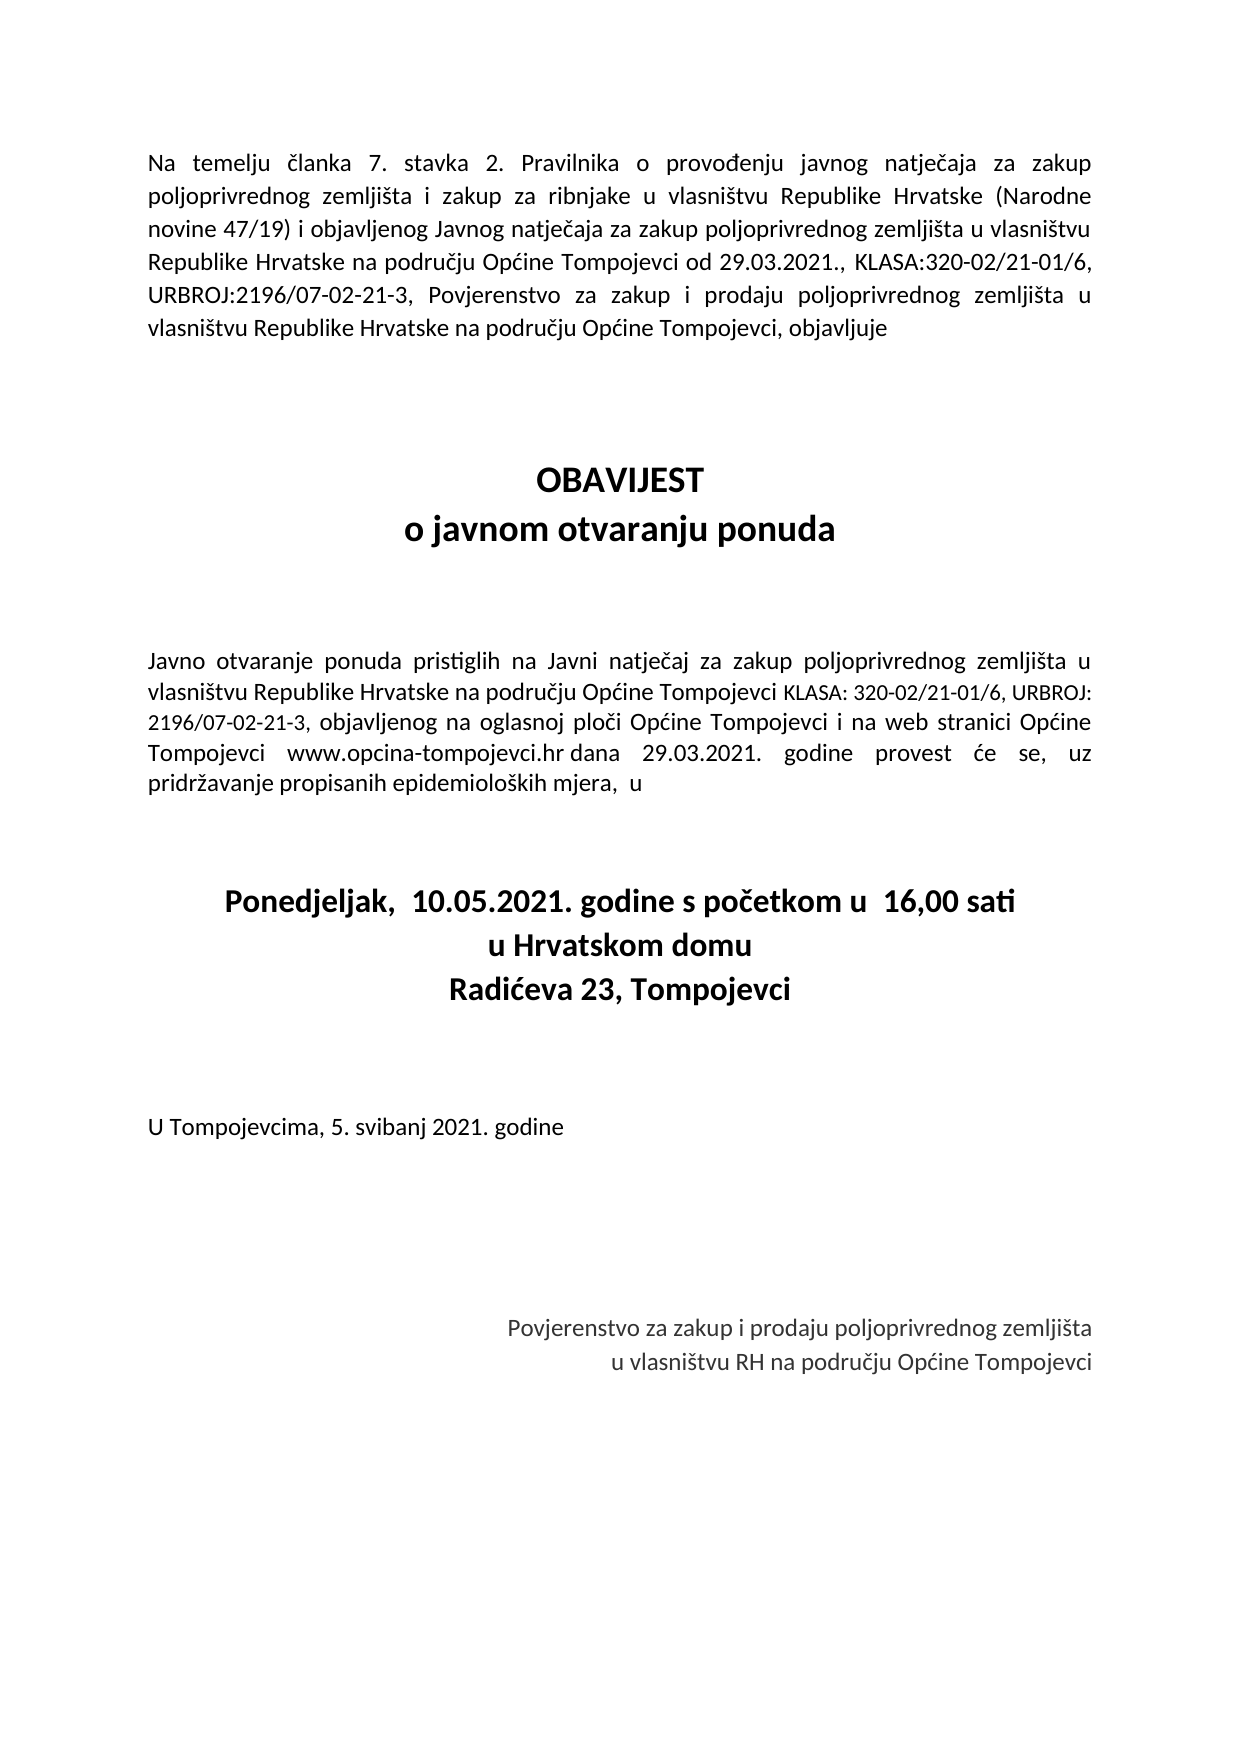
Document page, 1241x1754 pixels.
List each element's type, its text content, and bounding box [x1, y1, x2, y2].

text Ponedjeljak, 10.05.2021. godine s početkom u 16,00 sati [148, 880, 1093, 921]
text u vlasništvu RH na području Općine Tompojevci [148, 1343, 1093, 1377]
text OBAVIJEST [148, 456, 1093, 501]
text U Tompojevcima, 5. svibanj 2021. godine [148, 1111, 1093, 1141]
text Na temelju članka 7. stavka 2. Pravilnika o provođenju javnog natječaja za zakup poljoprivrednog zemljišta i zakup za ribnjake u vlasništvu Republike Hrvatske (Narodne novine 47/19) i objavljenog Javnog natječaja za zakup poljoprivrednog zemljišta u vlasništvu Republike Hrvatske na području Općine Tompojevci od 29.03.2021., KLASA:320-02/21-01/6, URBROJ:2196/07-02-21-3, Povjerenstvo za zakup i prodaju poljoprivrednog zemljišta u vlasništvu Republike Hrvatske na području Općine Tompojevci, objavljuje [148, 148, 1093, 343]
text o javnom otvaranju ponuda [148, 505, 1093, 551]
text u Hrvatskom domu [148, 924, 1093, 965]
text Radićeva 23, Tompojevci [148, 968, 1093, 1009]
text Javno otvaranje ponuda pristiglih na Javni natječaj za zakup poljoprivrednog zemljišta u vlasništvu Republike Hrvatske na području Općine Tompojevci KLASA: 320-02/21-01/6, URBROJ: 2196/07-02-21-3, objavljenog na oglasnoj ploči Općine Tompojevci i na web stranici Općine Tompojevci www.opcina-tompojevci.hr dana 29.03.2021. godine provest će se, uz pridržavanje propisanih epidemioloških mjera, u [148, 645, 1093, 798]
text Povjerenstvo za zakup i prodaju poljoprivrednog zemljišta [148, 1308, 1093, 1343]
